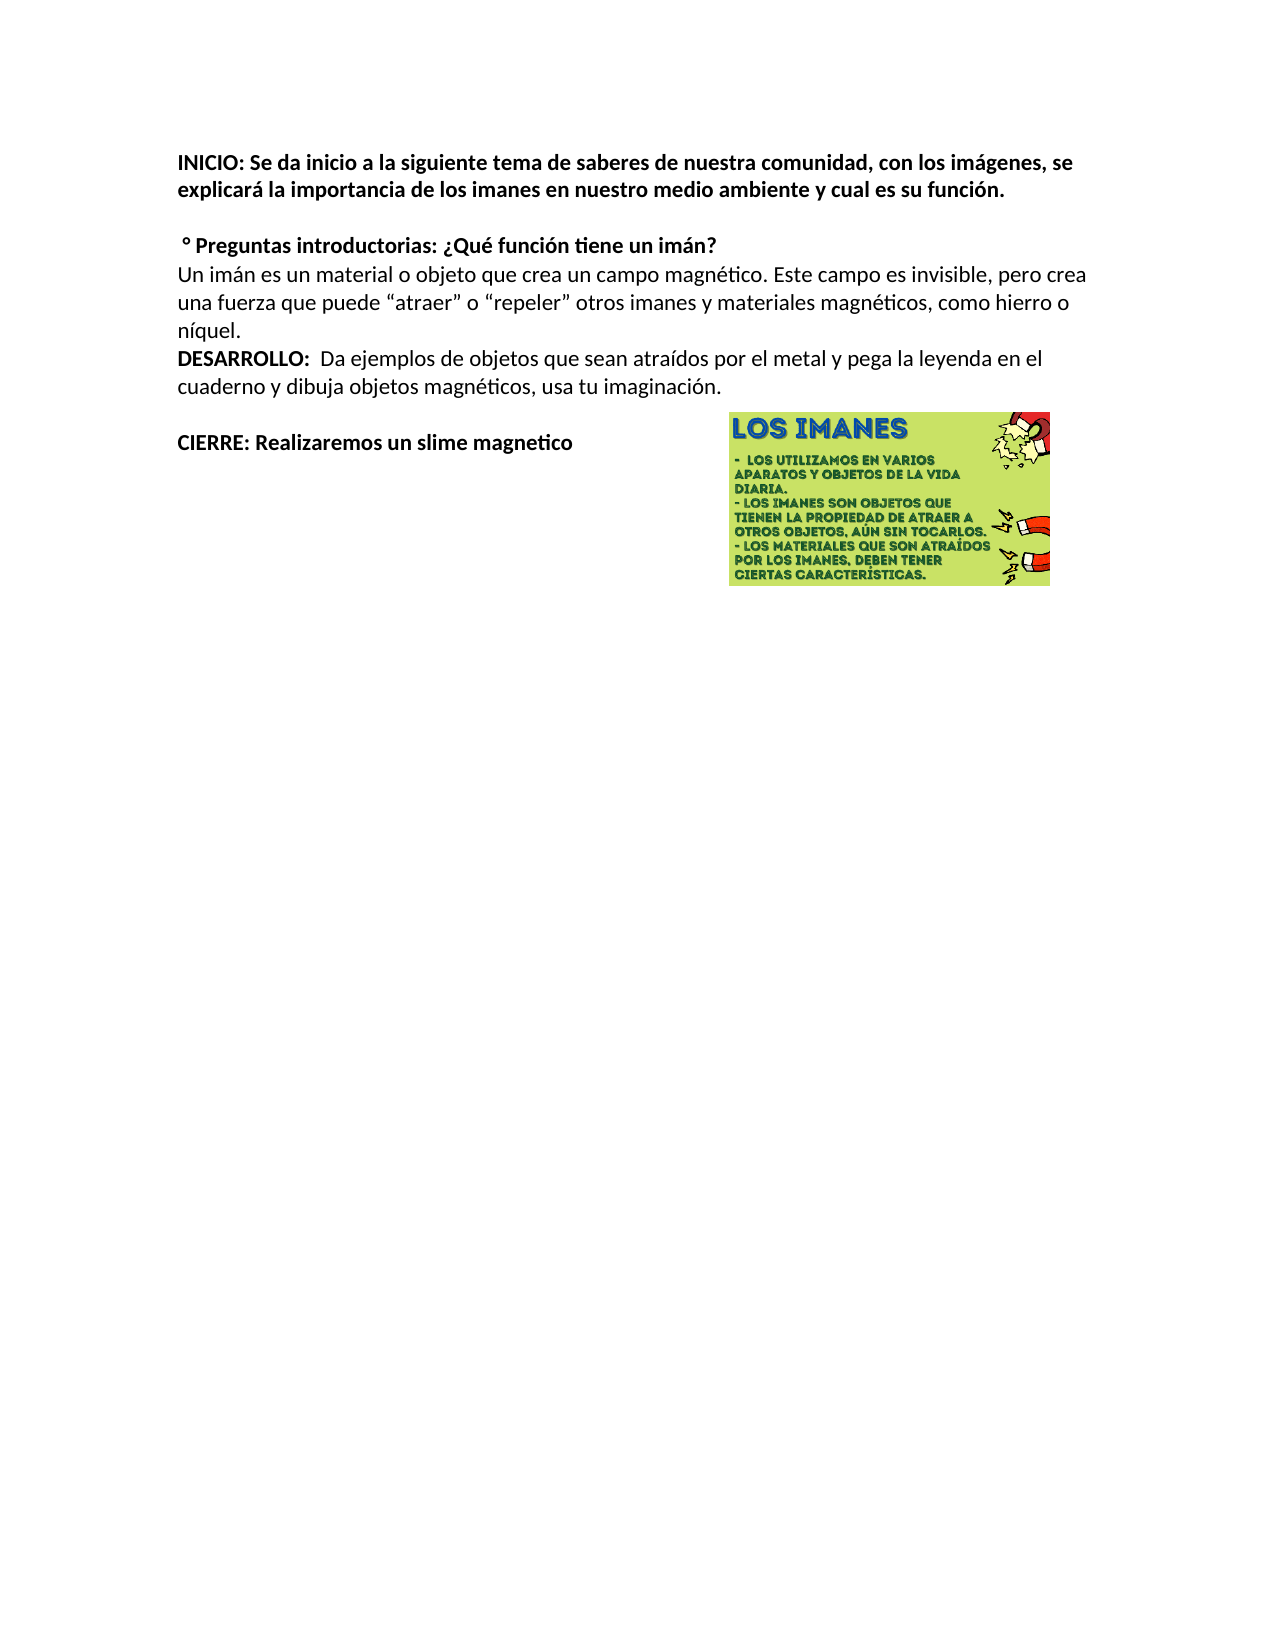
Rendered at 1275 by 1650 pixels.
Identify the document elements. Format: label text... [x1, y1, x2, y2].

picture [729, 412, 1050, 586]
text INICIO: Se da inicio a la siguiente tema de saberes de nuestra comunidad, con los imágenes, se explicará la importancia de los imanes en nuestro medio ambiente y cual es su función. ° Preguntas introductorias: ¿Qué función tiene un imán? Un imán es un material o objeto que crea un campo magnético. Este campo es invisible, pero crea una fuerza que puede “atraer” o “repeler” otros imanes y materiales magnéticos, como hierro o níquel. DESARROLLO: Da ejemplos de objetos que sean atraídos por el metal y pega la leyenda en el cuaderno y dibuja objetos magnéticos, usa tu imaginación. CIERRE: Realizaremos un slime magnetico [177, 148, 1098, 456]
